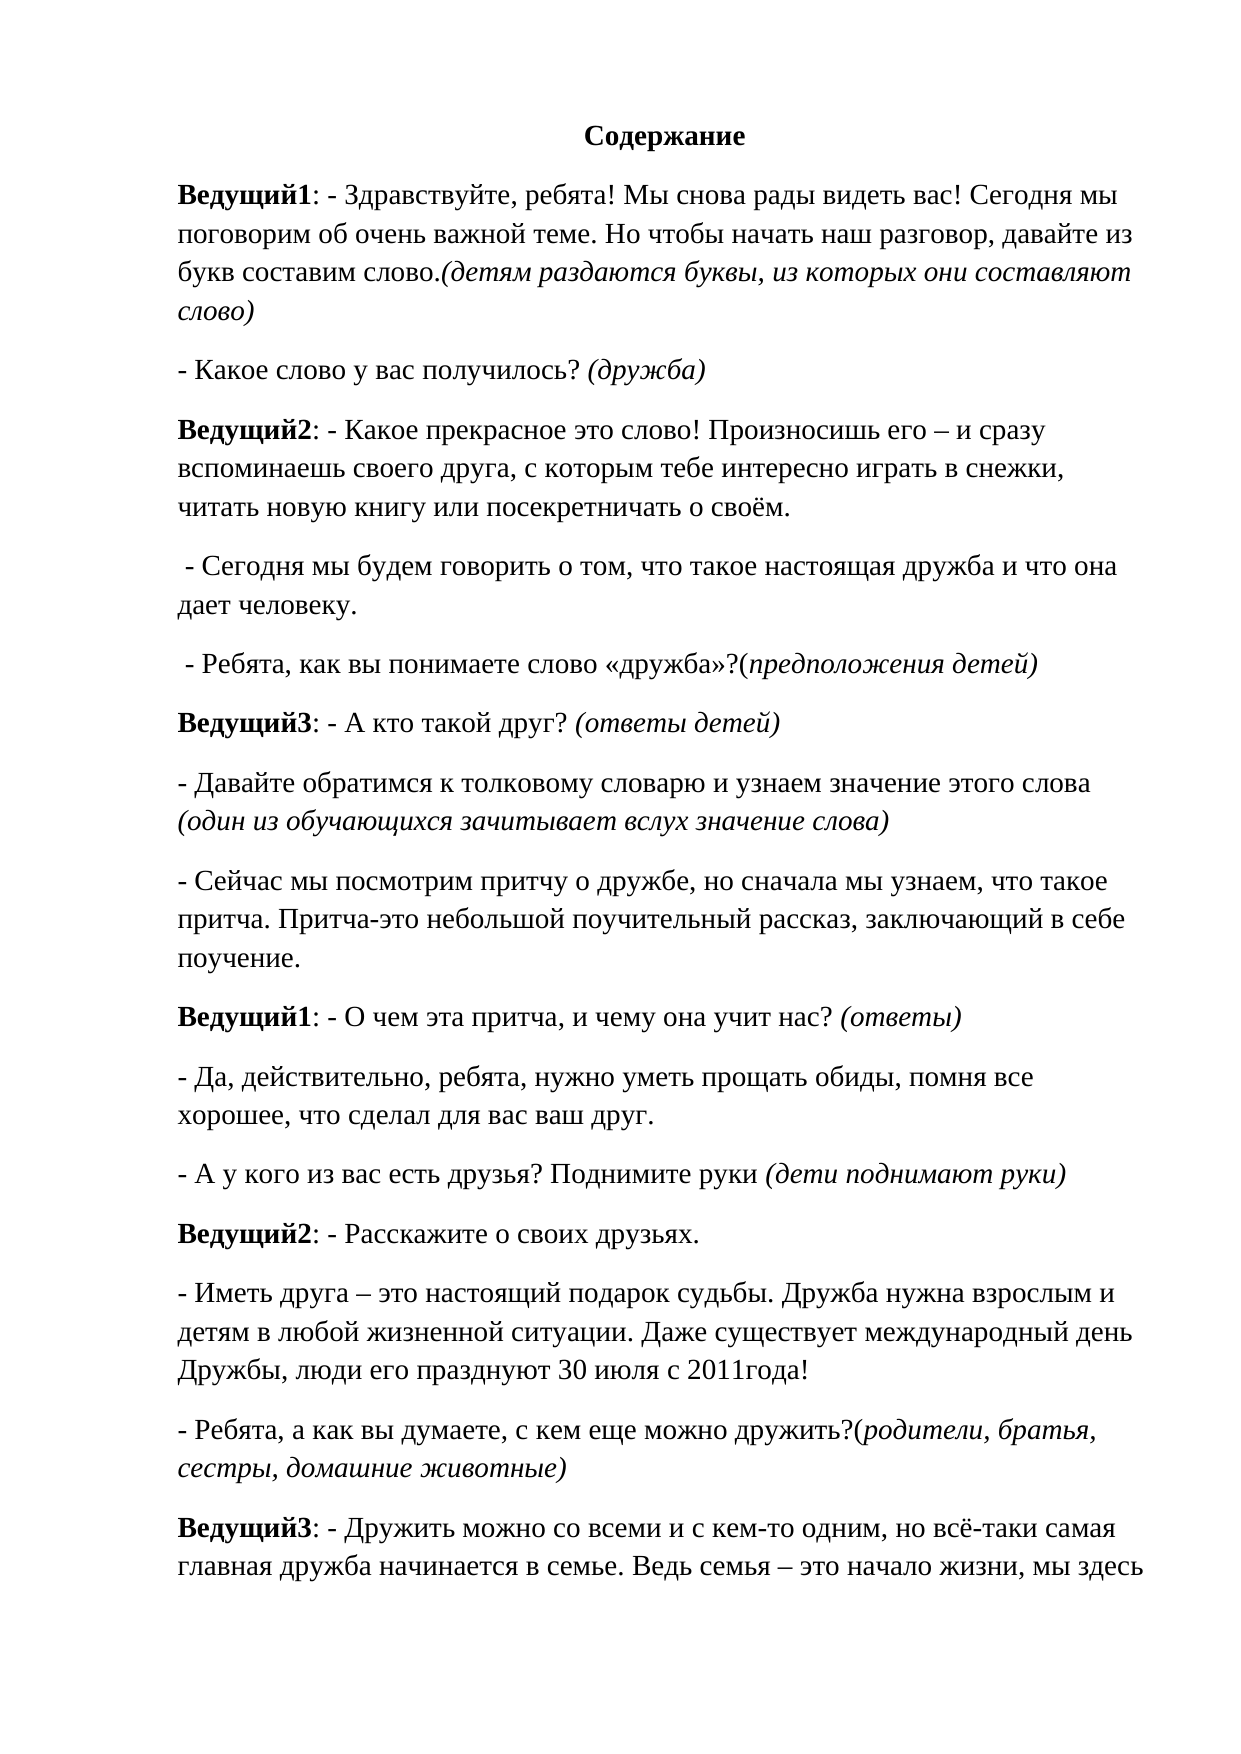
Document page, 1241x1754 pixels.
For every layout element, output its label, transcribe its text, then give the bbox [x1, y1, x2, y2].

text Ведущий1: - О чем эта притча, и чему она учит нас? (ответы) [177, 999, 1152, 1033]
text - Да, действительно, ребята, нужно уметь прощать обиды, помня все хорошее, что сделал для вас ваш друг. [177, 1059, 1152, 1131]
text - Какое слово у вас получилось? (дружба) [177, 352, 1152, 386]
text Ведущий2: - Расскажите о своих друзьях. [177, 1216, 1152, 1249]
text Ведущий3: - А кто такой друг? (ответы детей) [177, 706, 1152, 739]
text - Сейчас мы посмотрим притчу о дружбе, но сначала мы узнаем, что такое притча. Притча-это небольшой поучительный рассказ, заключающий в себе поучение. [177, 863, 1152, 973]
text Ведущий1: - Здравствуйте, ребята! Мы снова рады видеть вас! Сегодня мы поговорим об очень важной теме. Но чтобы начать наш разговор, давайте из букв составим слово.(детям раздаются буквы, из которых они составляют слово) [177, 177, 1152, 327]
text Содержание [177, 118, 1152, 152]
text - А у кого из вас есть друзья? Поднимите руки (дети поднимают руки) [177, 1157, 1152, 1190]
text - Давайте обратимся к толковому словарю и узнаем значение этого слова (один из обучающихся зачитывает вслух значение слова) [177, 765, 1152, 837]
text - Сегодня мы будем говорить о том, что такое настоящая дружба и что она дает человеку. [177, 548, 1152, 620]
text - Ребята, а как вы думаете, с кем еще можно дружить?(родители, братья, сестры, домашние животные) [177, 1412, 1152, 1484]
text - Иметь друга – это настоящий подарок судьбы. Дружба нужна взрослым и детям в любой жизненной ситуации. Даже существует международный день Дружбы, люди его празднуют 30 июля с 2011года! [177, 1275, 1152, 1386]
text Ведущий2: - Какое прекрасное это слово! Произносишь его – и сразу вспоминаешь своего друга, с которым тебе интересно играть в снежки, читать новую книгу или посекретничать о своём. [177, 412, 1152, 522]
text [177, 1510, 1152, 1582]
text - Ребята, как вы понимаете слово «дружба»?(предположения детей) [177, 646, 1152, 680]
